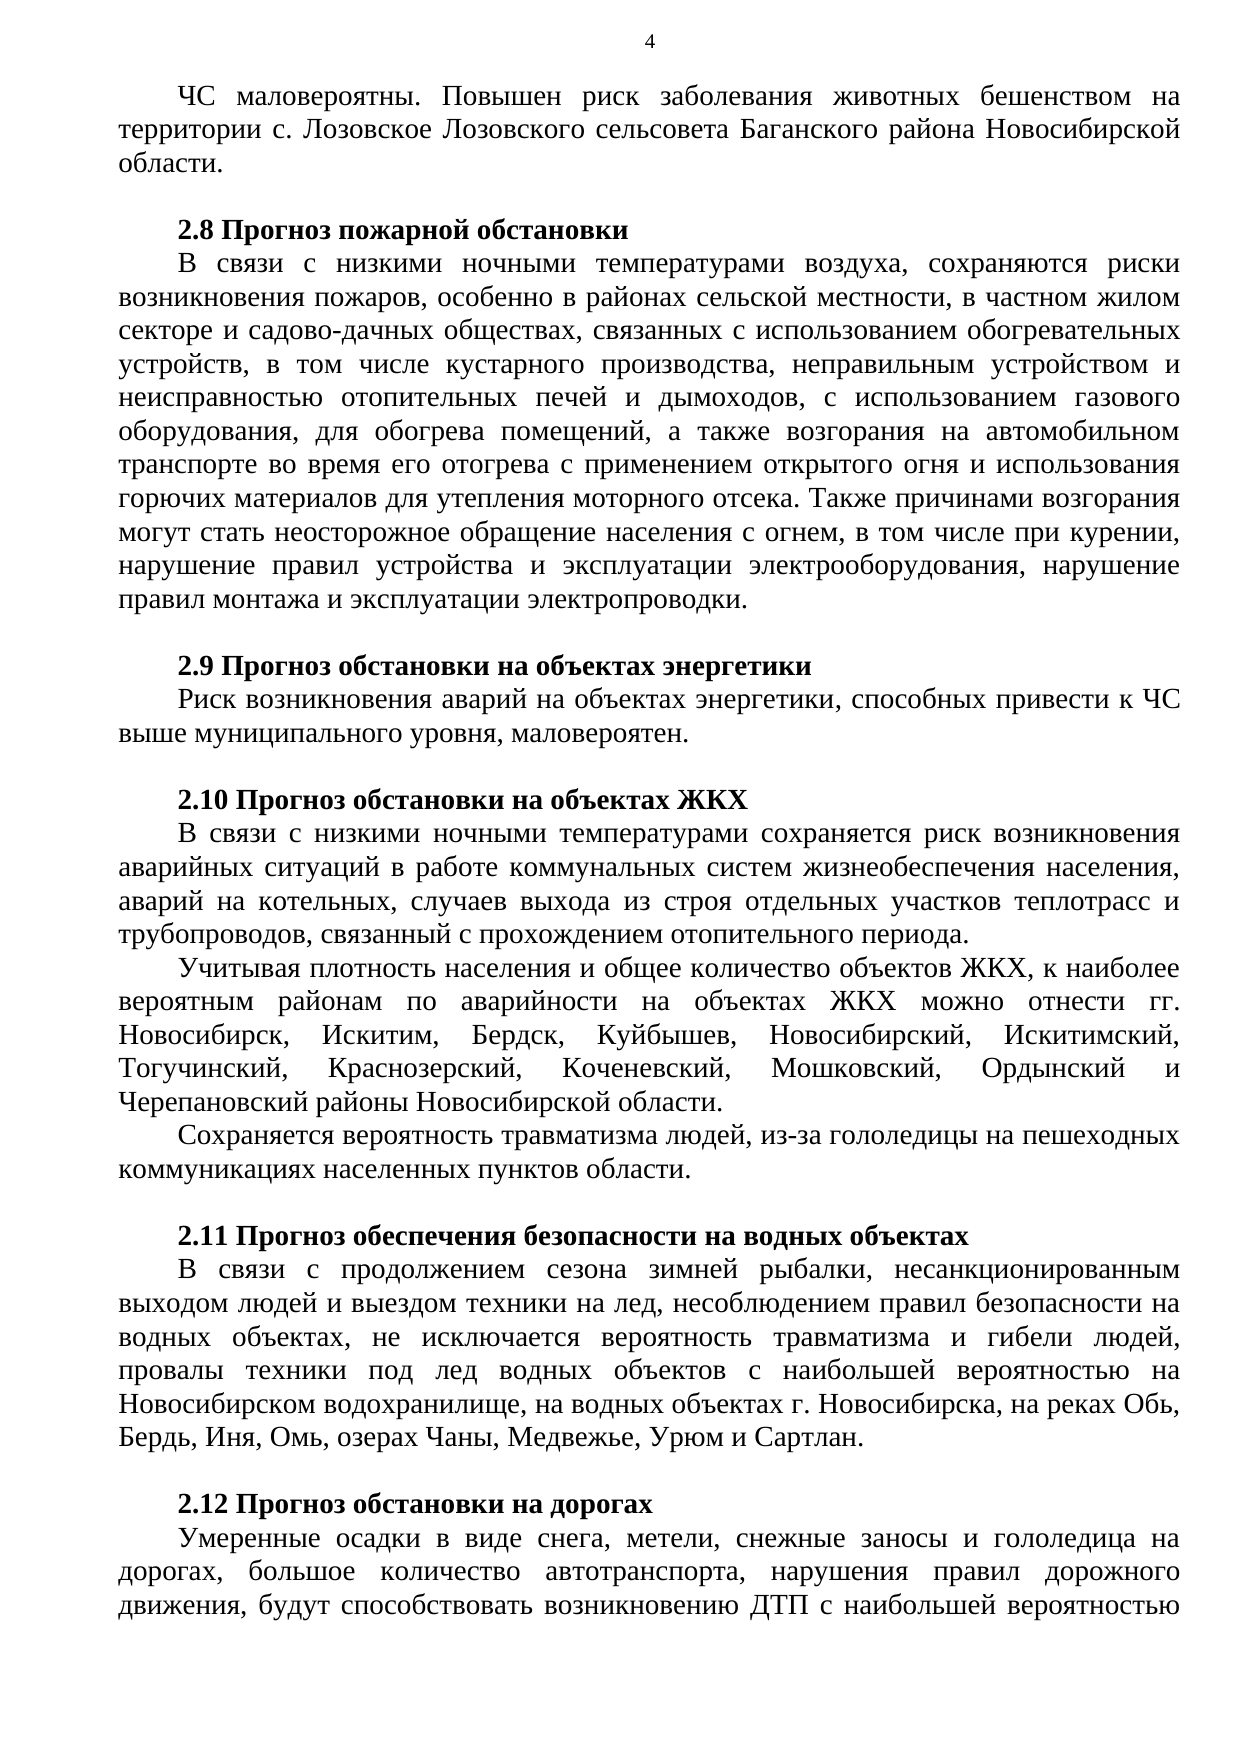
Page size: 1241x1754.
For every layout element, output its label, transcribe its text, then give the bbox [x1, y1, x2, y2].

text В связи с продолжением сезона зимней рыбалки, несанкционированным выходом людей и выездом техники на лед, несоблюдением правил безопасности на водных объектах, не исключается вероятность травматизма и гибели людей, провалы техники под лед водных объектов с наибольшей вероятностью на Новосибирском водохранилище, на водных объектах г. Новосибирска, на реках Обь, Бердь, Иня, Омь, озерах Чаны, Медвежье, Урюм и Сартлан. [118, 1252, 1181, 1453]
text В связи с низкими ночными температурами воздуха, сохраняются риски возникновения пожаров, особенно в районах сельской местности, в частном жилом секторе и садово-дачных обществах, связанных с использованием обогревательных устройств, в том числе кустарного производства, неправильным устройством и неисправностью отопительных печей и дымоходов, с использованием газового оборудования, для обогрева помещений, а также возгорания на автомобильном транспорте во время его отогрева с применением открытого огня и использования горючих материалов для утепления моторного отсека. Также причинами возгорания могут стать неосторожное обращение населения с огнем, в том числе при курении, нарушение правил устройства и эксплуатации электрооборудования, нарушение правил монтажа и эксплуатации электропроводки. [118, 245, 1181, 614]
text Учитывая плотность населения и общее количество объектов ЖКХ, к наиболее вероятным районам по аварийности на объектах ЖКХ можно отнести гг. Новосибирск, Искитим, Бердск, Куйбышев, Новосибирский, Искитимский, Тогучинский, Краснозерский, Коченевский, Мошковский, Ордынский и Черепановский районы Новосибирской области. [118, 950, 1181, 1117]
text 2.11 Прогноз обеспечения безопасности на водных объектах [118, 1218, 1181, 1252]
text 2.8 Прогноз пожарной обстановки [118, 212, 1181, 245]
text 2.12 Прогноз обстановки на дорогах [118, 1486, 1181, 1520]
text 2.10 Прогноз обстановки на объектах ЖКХ [118, 782, 1181, 816]
text 2.9 Прогноз обстановки на объектах энергетики [118, 648, 1181, 681]
text Риск возникновения аварий на объектах энергетики, способных привести к ЧС выше муниципального уровня, маловероятен. [118, 681, 1181, 748]
text В связи с низкими ночными температурами сохраняется риск возникновения аварийных ситуаций в работе коммунальных систем жизнеобеспечения населения, аварий на котельных, случаев выхода из строя отдельных участков теплотрасс и трубопроводов, связанный с прохождением отопительного периода. [118, 816, 1181, 950]
text ЧС маловероятны. Повышен риск заболевания животных бешенством на территории с. Лозовское Лозовского сельсовета Баганского района Новосибирской области. [118, 78, 1181, 178]
text Сохраняется вероятность травматизма людей, из-за гололедицы на пешеходных коммуникациях населенных пунктов области. [118, 1117, 1181, 1184]
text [118, 1520, 1181, 1621]
